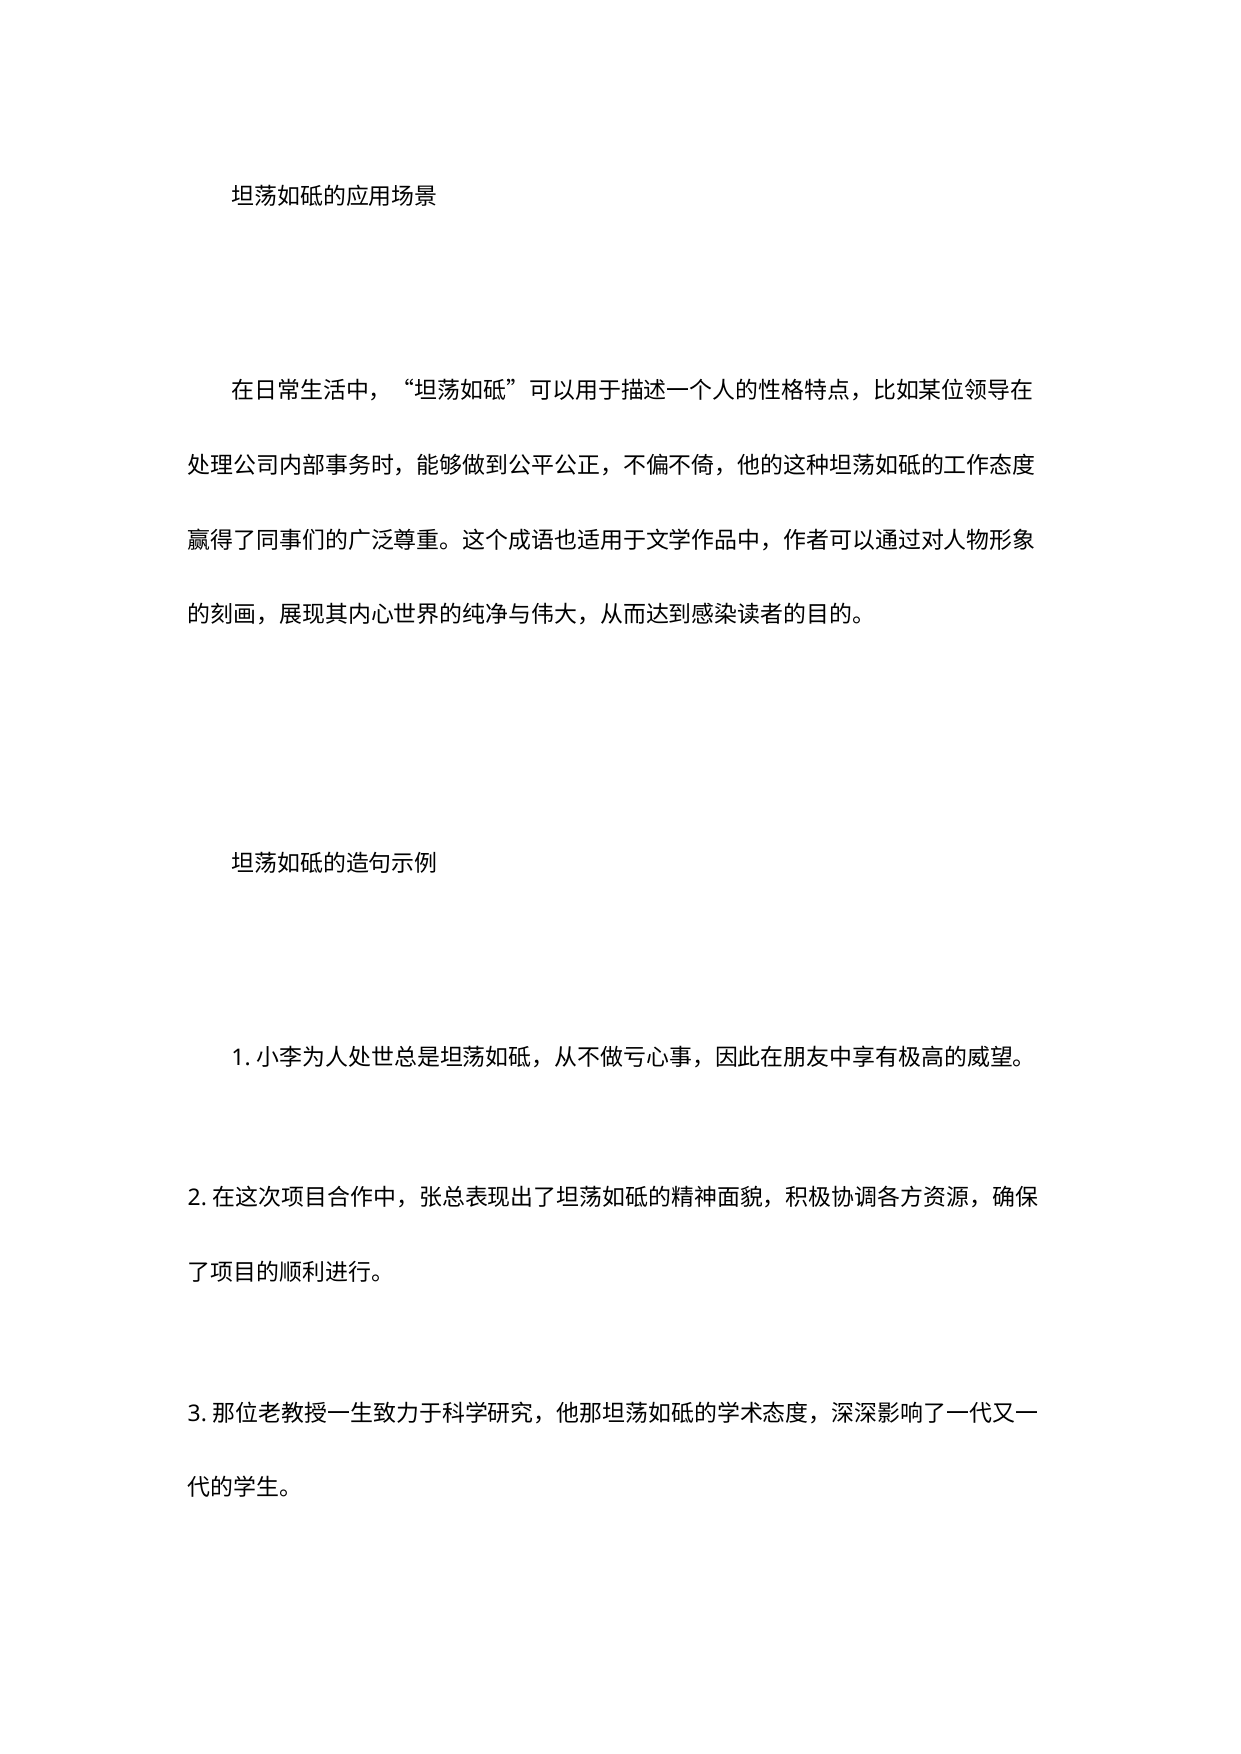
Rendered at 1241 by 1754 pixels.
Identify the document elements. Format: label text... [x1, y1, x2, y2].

text 1. 小李为人处世总是坦荡如砥，从不做亏心事，因此在朋友中享有极高的威望。 [187, 1023, 1053, 1088]
text 2. 在这次项目合作中，张总表现出了坦荡如砥的精神面貌，积极协调各方资源，确保了项目的顺利进行。 [187, 1163, 1053, 1303]
text 3. 那位老教授一生致力于科学研究，他那坦荡如砥的学术态度，深深影响了一代又一代的学生。 [187, 1378, 1053, 1518]
text 坦荡如砥的造句示例 [187, 828, 1053, 893]
text 在日常生活中，“坦荡如砥”可以用于描述一个人的性格特点，比如某位领导在处理公司内部事务时，能够做到公平公正，不偏不倚，他的这种坦荡如砥的工作态度赢得了同事们的广泛尊重。这个成语也适用于文学作品中，作者可以通过对人物形象的刻画，展现其内心世界的纯净与伟大，从而达到感染读者的目的。 [187, 356, 1053, 645]
text 坦荡如砥的应用场景 [187, 162, 1053, 227]
